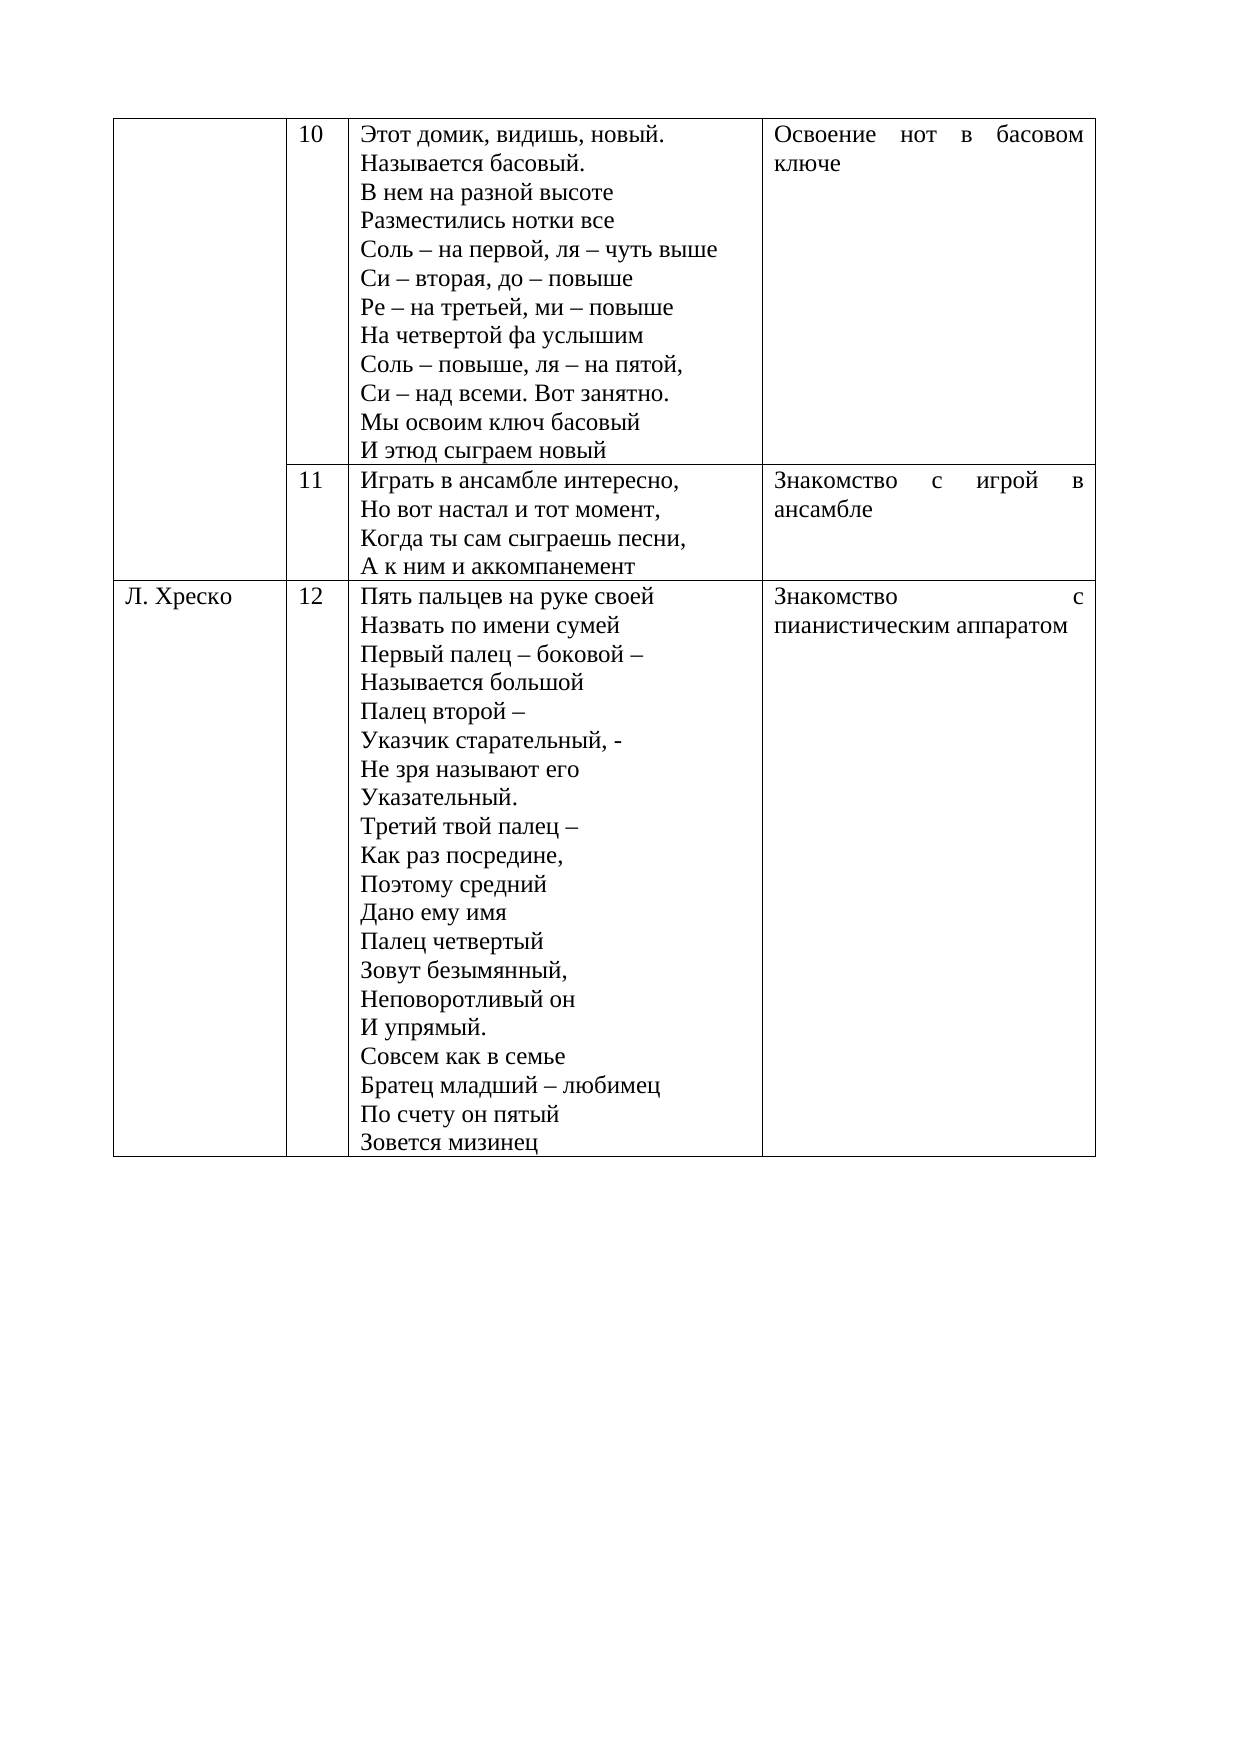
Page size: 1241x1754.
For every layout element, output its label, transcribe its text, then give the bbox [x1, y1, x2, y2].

table_cell Л. Хреско [114, 581, 286, 1156]
table_cell 11 [287, 465, 348, 580]
table_cell Играть в ансамбле интересно, Но вот настал и тот момент, Когда ты сам сыграешь песни, А к ним и аккомпанемент [349, 465, 762, 580]
table_cell Пять пальцев на руке своей Назвать по имени сумей Первый палец – боковой – Называется большой Палец второй – Указчик старательный, - Не зря называют его Указательный. Третий твой палец – Как раз посредине, Поэтому средний Дано ему имя Палец четвертый Зовут безымянный, Неповоротливый он И упрямый. Совсем как в семье Братец младший – любимец По счету он пятый Зовется мизинец [349, 581, 762, 1156]
table_cell Освоение нот в басовом ключе [763, 119, 1095, 464]
table_cell Знакомство с пианистическим аппаратом [763, 581, 1095, 1156]
table_cell Знакомство с игрой в ансамбле [763, 465, 1095, 580]
table_cell 12 [287, 581, 348, 1156]
table_cell Этот домик, видишь, новый. Называется басовый. В нем на разной высоте Разместились нотки все Соль – на первой, ля – чуть выше Си – вторая, до – повыше Ре – на третьей, ми – повыше На четвертой фа услышим Соль – повыше, ля – на пятой, Си – над всеми. Вот занятно. Мы освоим ключ басовый И этюд сыграем новый [349, 119, 762, 464]
table_cell 10 [287, 119, 348, 464]
